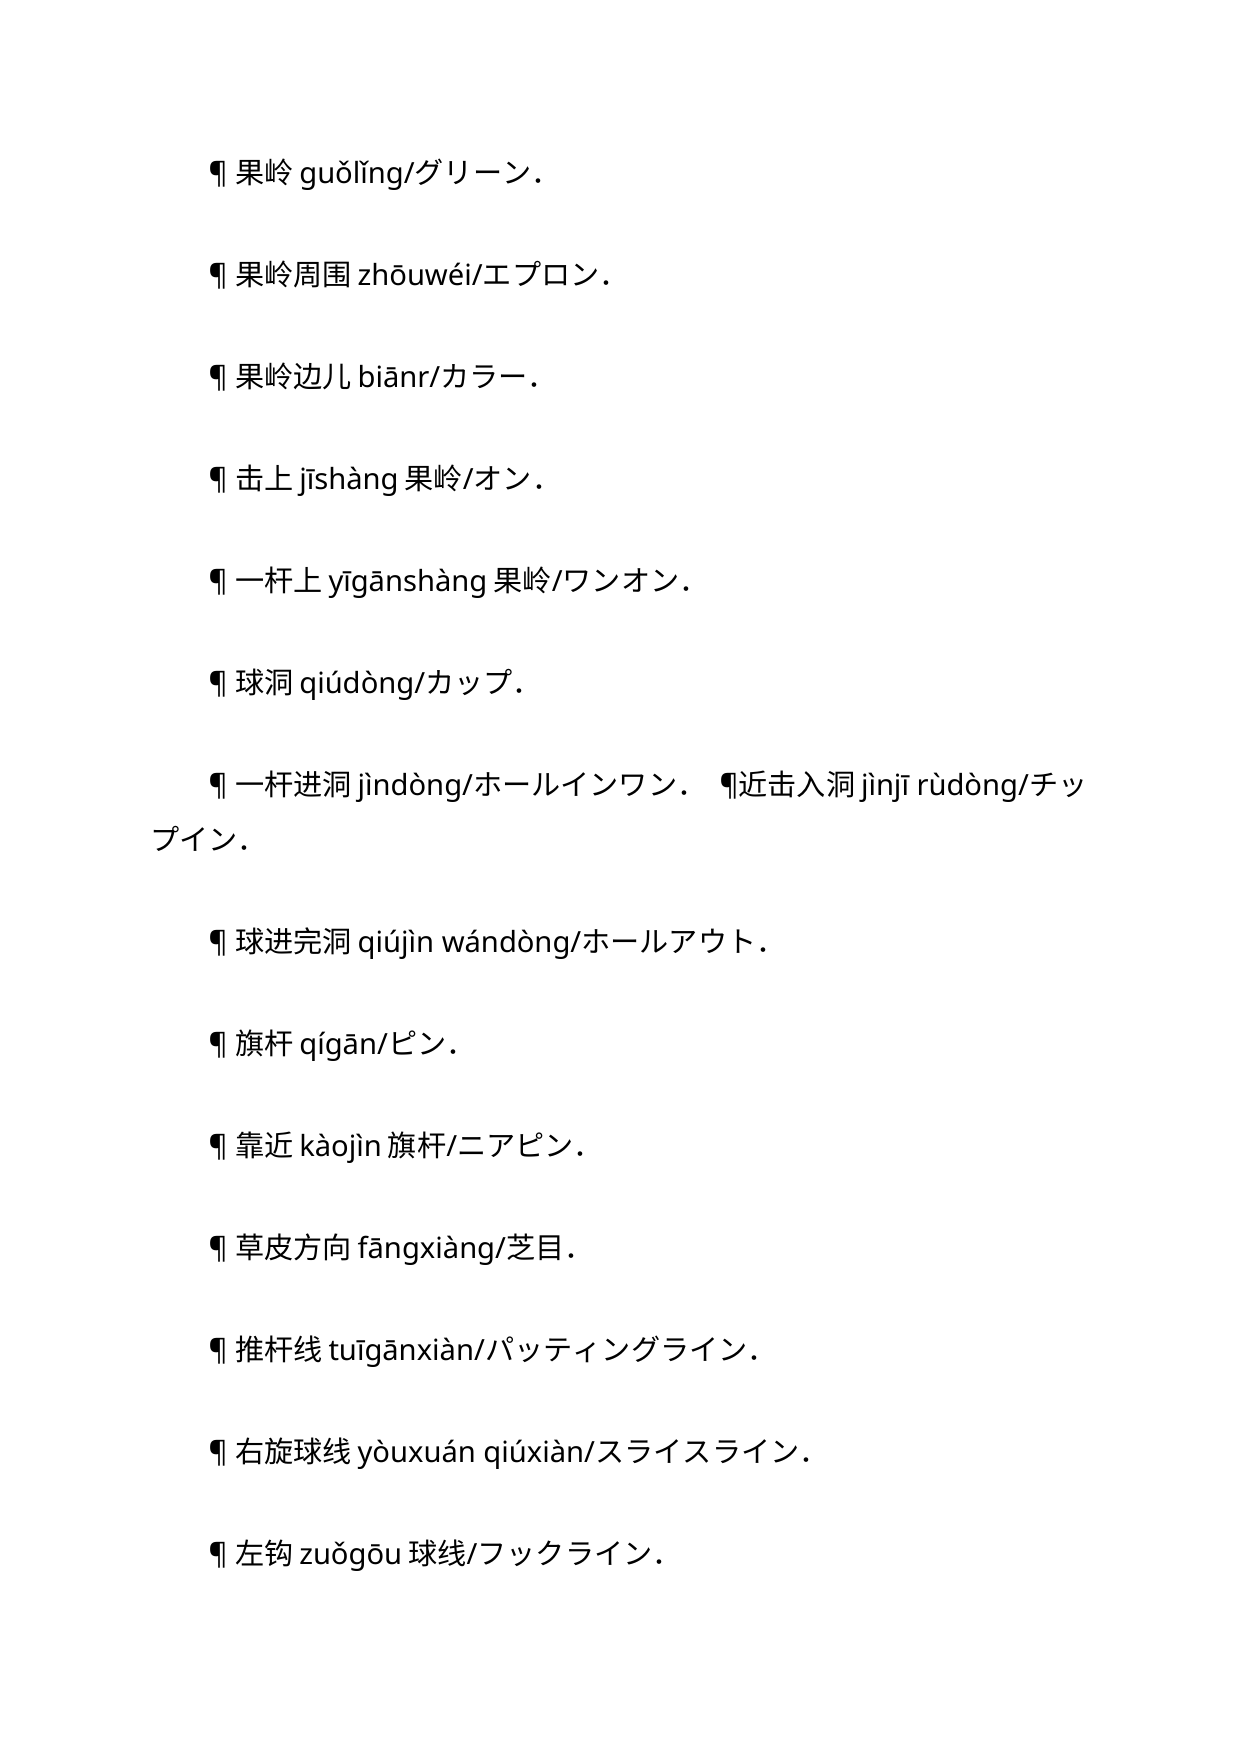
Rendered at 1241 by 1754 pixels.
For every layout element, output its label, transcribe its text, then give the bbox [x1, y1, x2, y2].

text ¶ 球洞qiúdòng/カップ． [150, 660, 1090, 702]
text ¶ 推杆线tuīgānxiàn/パッティングライン． [150, 1327, 1090, 1369]
text ¶ 一杆进洞jìndòng/ホールインワン． ¶近击入洞jìnjī rùdòng/チップイン． [150, 762, 1090, 859]
text ¶ 果岭边儿biānr/カラー． [150, 354, 1090, 396]
text ¶ 右旋球线yòuxuán qiúxiàn/スライスライン． [150, 1428, 1090, 1471]
text ¶ 球进完洞qiújìn wándòng/ホールアウト． [150, 919, 1090, 961]
text ¶ 靠近kàojìn旗杆/ニアピン． [150, 1123, 1090, 1165]
text ¶ 果岭周围zhōuwéi/エプロン． [150, 252, 1090, 294]
text ¶ 左钩zuǒgōu球线/フックライン． [150, 1531, 1090, 1573]
text ¶ 果岭guǒlǐng/グリーン． [150, 150, 1090, 192]
text ¶ 草皮方向fāngxiàng/芝目． [150, 1224, 1090, 1267]
text ¶ 一杆上yīgānshàng果岭/ワンオン． [150, 558, 1090, 600]
text ¶ 击上jīshàng果岭/オン． [150, 456, 1090, 498]
text ¶ 旗杆qígān/ピン． [150, 1021, 1090, 1063]
